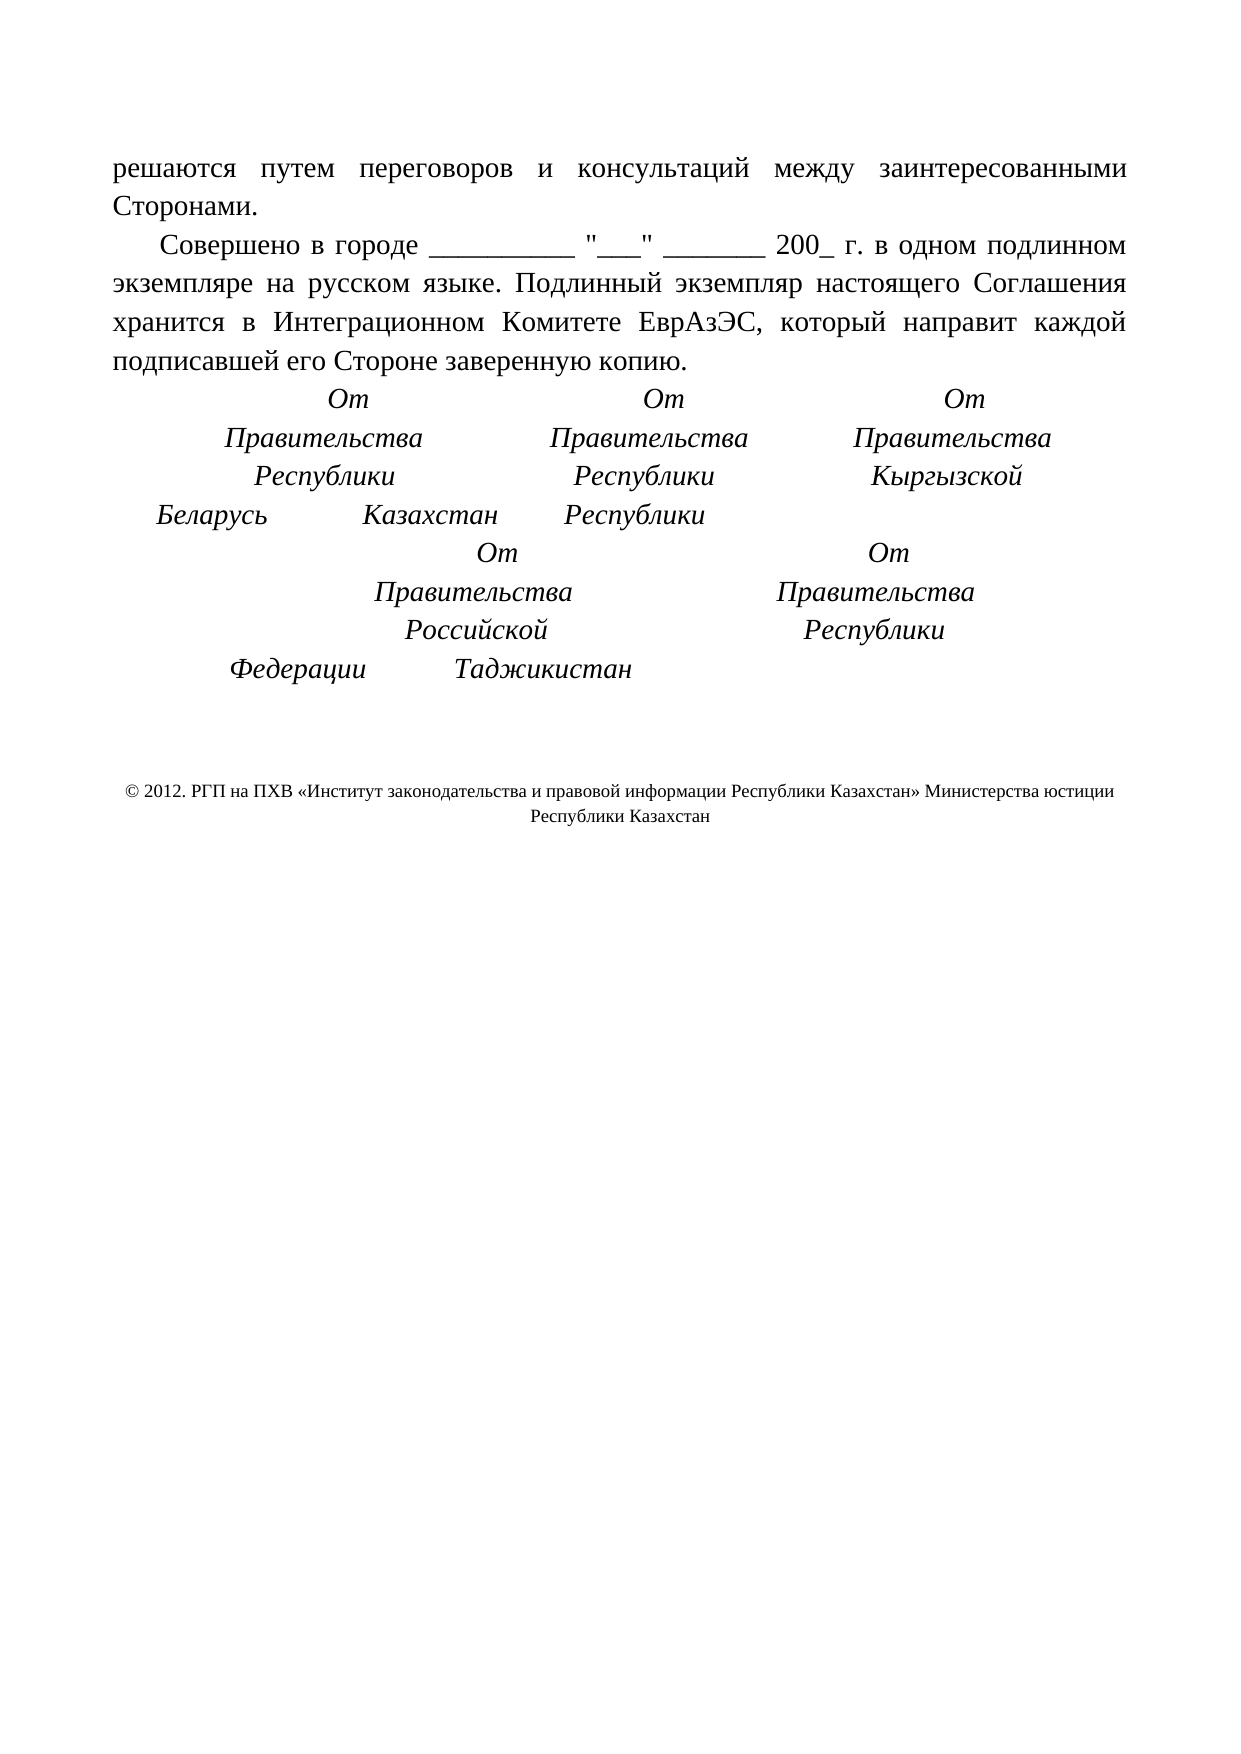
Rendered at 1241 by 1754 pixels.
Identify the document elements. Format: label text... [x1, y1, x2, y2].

text От От От Правительства Правительства Правительства Республики Республики Кыргызской Беларусь Казахстан Республики [112, 381, 1128, 530]
text Совершено в городе __________ "___" _______ 200_ г. в одном подлинном экземпляре на русском языке. Подлинный экземпляр настоящего Соглашения хранится в Интеграционном Комитете ЕврАзЭС, который направит каждой подписавшей его Стороне заверенную копию. [112, 227, 1128, 376]
text От От Правительства Правительства Российской Республики Федерации Таджикистан [112, 535, 1128, 684]
text © 2012. РГП на ПХВ «Институт законодательства и правовой информации Республики Казахстан» Министерства юстиции Республики Казахстан [112, 780, 1128, 827]
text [112, 150, 1128, 222]
